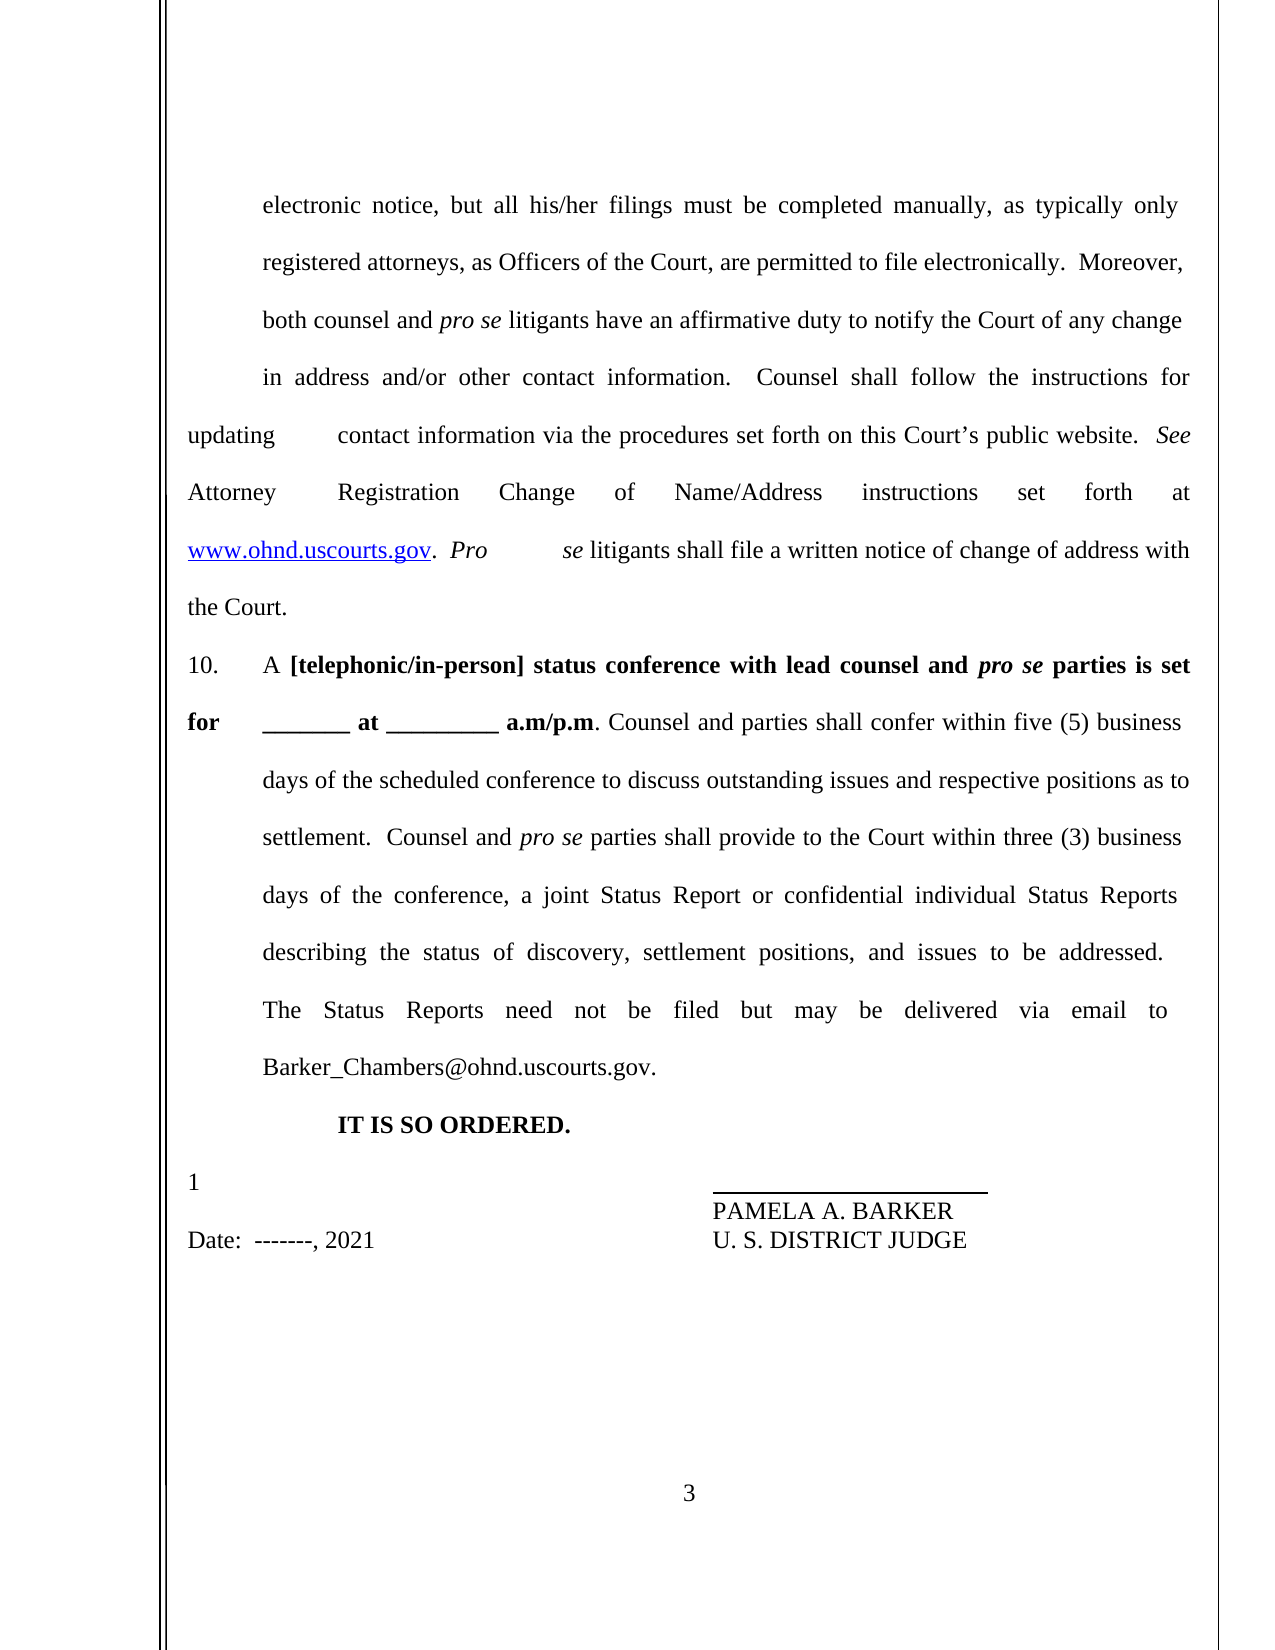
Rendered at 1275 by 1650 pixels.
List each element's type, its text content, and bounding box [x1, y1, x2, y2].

text Date: -------, 2021 U. S. DISTRICT JUDGE [187, 1225, 1191, 1254]
text 10. A [telephonic/in-person] status conference with lead counsel and pro se parties is set for _______ at _________ a.m/p.m. Counsel and parties shall confer within five (5) business days of the scheduled conference to discuss outstanding issues and respective positions as to settlement. Counsel and pro se parties shall provide to the Court within three (3) business days of the conference, a joint Status Report or confidential individual Status Reports describing the status of discovery, settlement positions, and issues to be addressed. The Status Reports need not be filed but may be delivered via email to Barker_Chambers@ohnd.uscourts.gov. [187, 650, 1191, 1081]
text PAMELA A. BARKER [187, 1196, 1191, 1225]
text IT IS SO ORDERED. [187, 1110, 1191, 1139]
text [187, 190, 1191, 621]
